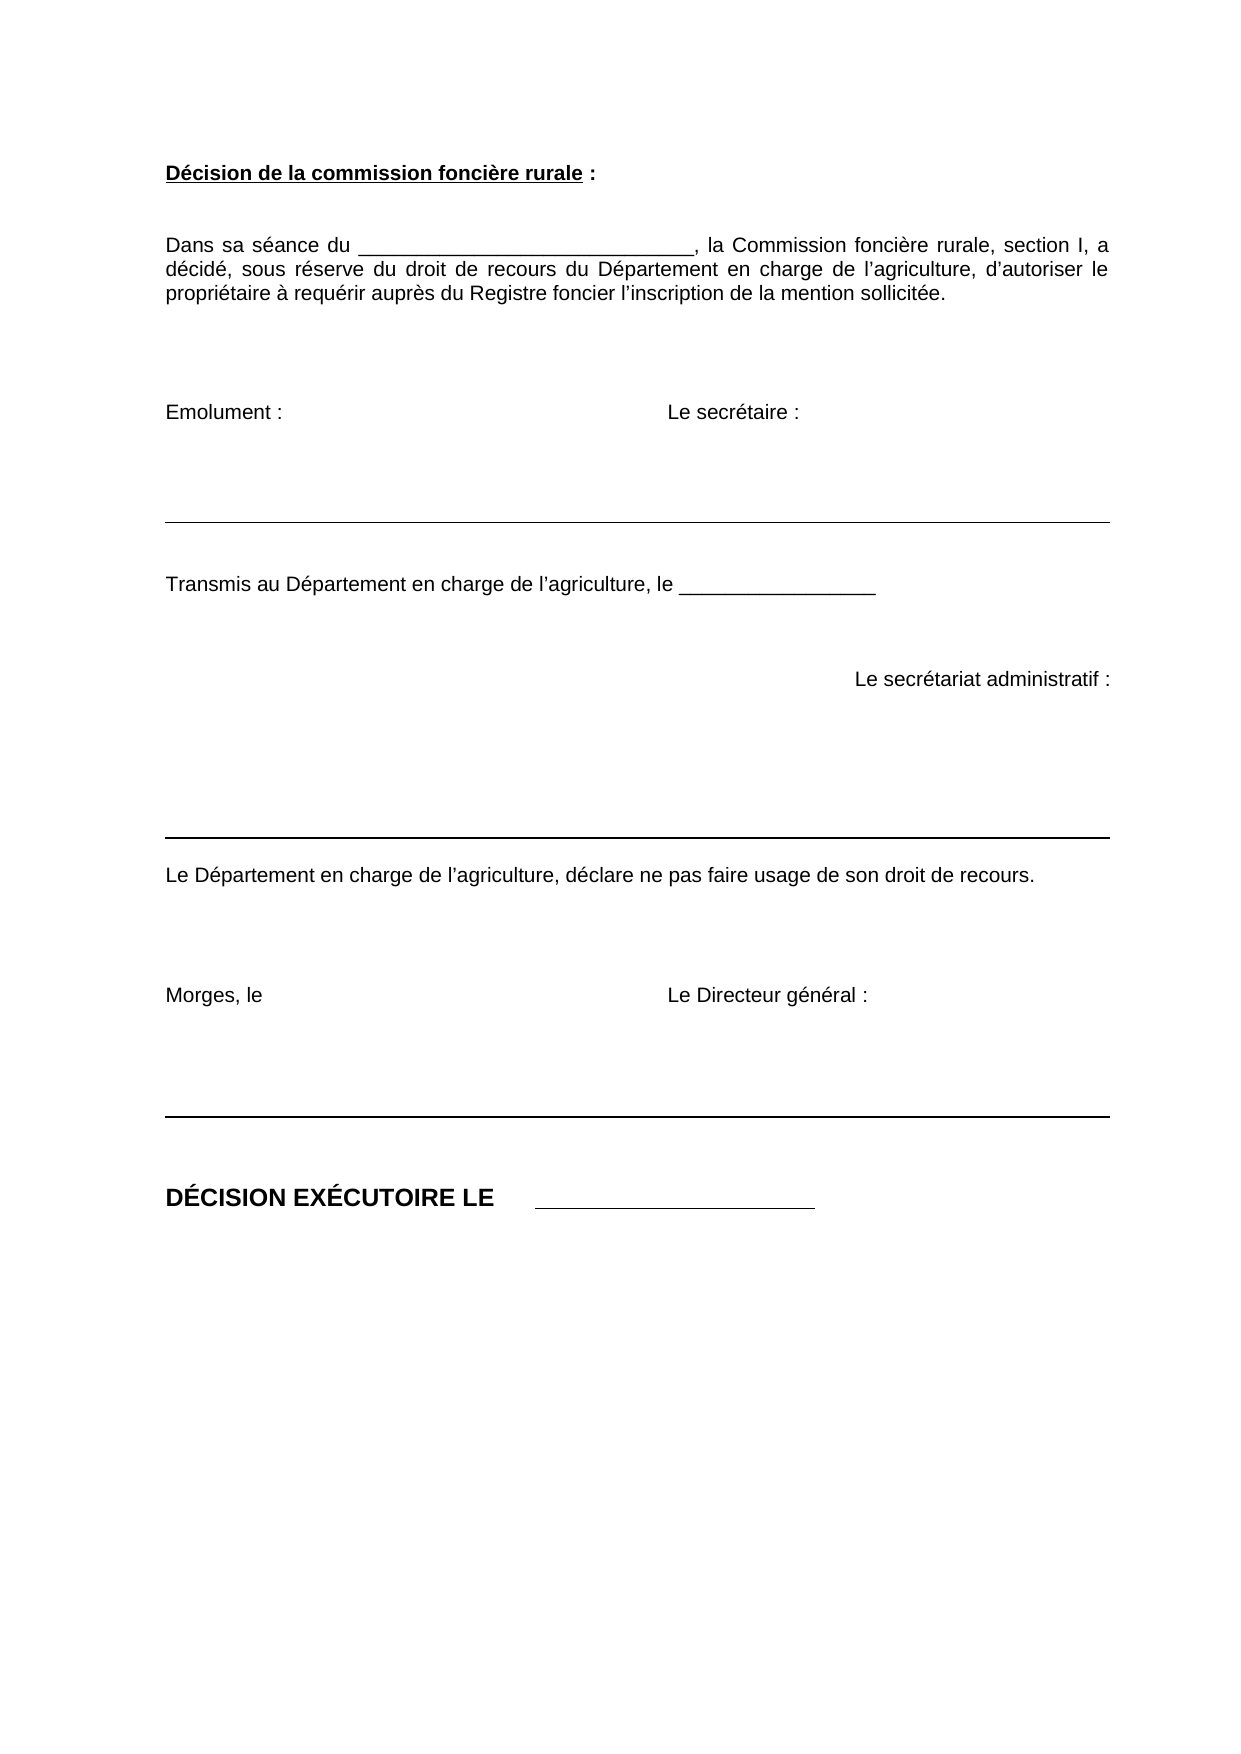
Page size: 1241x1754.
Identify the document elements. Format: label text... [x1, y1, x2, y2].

text Décision de la commission foncière rurale : [165, 161, 1110, 184]
text Emolument : Le secrétaire : [165, 400, 1110, 424]
text Le Département en charge de l’agriculture, déclare ne pas faire usage de son droit de recours. [165, 863, 1110, 887]
text Transmis au Département en charge de l’agriculture, le _________________ [165, 571, 1110, 595]
text Le secrétariat administratif : [165, 667, 1110, 691]
text Dans sa séance du _____________________________, la Commission foncière rurale, section I, a décidé, sous réserve du droit de recours du Département en charge de l’agriculture, d’autoriser le propriétaire à requérir auprès du Registre foncier l’inscription de la mention sollicitée. [165, 232, 1110, 304]
text Morges, le Le Directeur général : [165, 982, 1110, 1006]
text décision exécutoire le [165, 1182, 1110, 1211]
